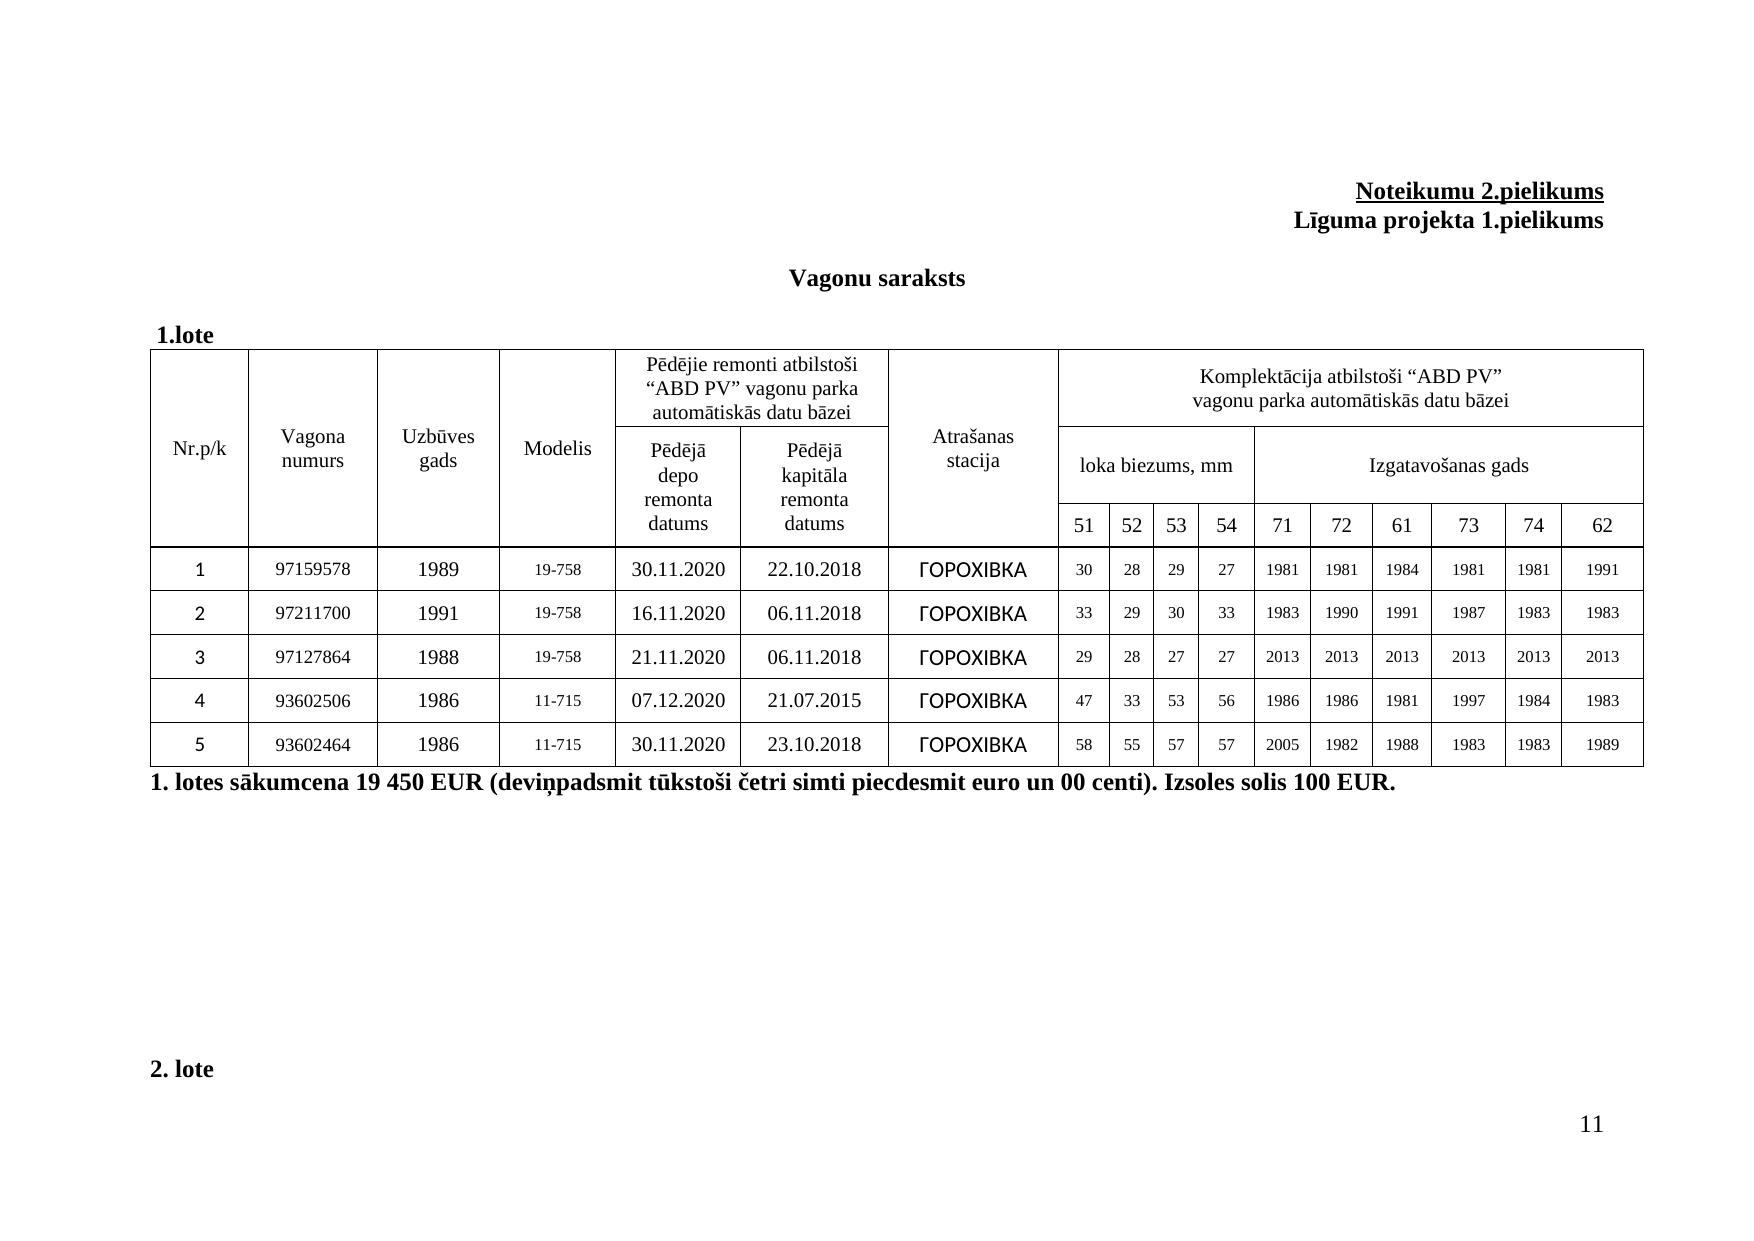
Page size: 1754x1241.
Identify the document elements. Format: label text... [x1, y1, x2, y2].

table_cell 93602464 [249, 723, 377, 766]
table_cell 1991 [1373, 591, 1431, 634]
table_cell 53 [1154, 679, 1198, 722]
table_cell 1984 [1506, 679, 1561, 722]
table_cell 1991 [1562, 548, 1643, 590]
table_cell 53 [1154, 504, 1198, 546]
table_cell 71 [1255, 504, 1310, 546]
table_cell 3 [151, 635, 248, 678]
table_cell 29 [1059, 635, 1109, 678]
table_cell 19-758 [500, 548, 615, 590]
table_cell ГОРОХІВКА [889, 635, 1058, 678]
table_cell 28 [1110, 635, 1153, 678]
table_cell 47 [1059, 679, 1109, 722]
table_cell 21.11.2020 [616, 635, 740, 678]
table_cell 97211700 [249, 591, 377, 634]
table_cell 97127864 [249, 635, 377, 678]
table_cell 58 [1059, 723, 1109, 766]
table_cell 73 [1432, 504, 1505, 546]
text Vagonu saraksts [150, 263, 1604, 291]
table_cell 1986 [1311, 679, 1372, 722]
table_cell 61 [1373, 504, 1431, 546]
table_cell loka biezums, mm [1059, 427, 1254, 503]
table_cell 1982 [1311, 723, 1372, 766]
table_cell 74 [1506, 504, 1561, 546]
table_cell 11-715 [500, 679, 615, 722]
table_cell 93602506 [249, 679, 377, 722]
table_cell ГОРОХІВКА [889, 591, 1058, 634]
table_cell 2013 [1432, 635, 1505, 678]
table_cell 54 [1199, 504, 1254, 546]
table_cell 30.11.2020 [616, 548, 740, 590]
table_cell 30 [1154, 591, 1198, 634]
table_cell 11-715 [500, 723, 615, 766]
table_cell 19-758 [500, 591, 615, 634]
table_cell 52 [1110, 504, 1153, 546]
table_cell 56 [1199, 679, 1254, 722]
table_header Atrašanas stacija [889, 350, 1058, 546]
table_cell 72 [1311, 504, 1372, 546]
table_cell 2013 [1311, 635, 1372, 678]
table_cell 1983 [1506, 591, 1561, 634]
table_cell 2013 [1562, 635, 1643, 678]
table_cell 19-758 [500, 635, 615, 678]
table_header Uzbūves gads [378, 350, 499, 546]
table_cell 2 [151, 591, 248, 634]
table_cell 1990 [1311, 591, 1372, 634]
table_cell 23.10.2018 [741, 723, 888, 766]
table_cell 57 [1199, 723, 1254, 766]
table_cell 1981 [1432, 548, 1505, 590]
table_cell 22.10.2018 [741, 548, 888, 590]
text 1.lote [150, 320, 1604, 349]
table_cell 1983 [1506, 723, 1561, 766]
table_cell Izgatavošanas gads [1255, 427, 1643, 503]
table_cell 1986 [378, 723, 499, 766]
table_cell 57 [1154, 723, 1198, 766]
text 2. lote [150, 1054, 1604, 1083]
table_cell 1988 [378, 635, 499, 678]
text Līguma projekta 1.pielikums [150, 205, 1604, 234]
table_cell 29 [1110, 591, 1153, 634]
table_cell 28 [1110, 548, 1153, 590]
table_cell ГОРОХІВКА [889, 723, 1058, 766]
table_cell 2013 [1255, 635, 1310, 678]
table_cell 30 [1059, 548, 1109, 590]
table_header Nr.p/k [151, 350, 248, 546]
table_cell 1997 [1432, 679, 1505, 722]
table_cell 1991 [378, 591, 499, 634]
table_cell Pēdējā kapitāla remonta datums [741, 427, 888, 546]
table_cell 1989 [378, 548, 499, 590]
table_cell 06.11.2018 [741, 591, 888, 634]
table_cell 1981 [1311, 548, 1372, 590]
table_header Vagona numurs [249, 350, 377, 546]
text Noteikumu 2.pielikums [150, 176, 1604, 205]
table_cell 4 [151, 679, 248, 722]
table_cell 1983 [1562, 679, 1643, 722]
table_cell 1981 [1255, 548, 1310, 590]
table_cell 1981 [1506, 548, 1561, 590]
table_cell 29 [1154, 548, 1198, 590]
table_header Pēdējie remonti atbilstoši “ABD PV” vagonu parka automātiskās datu bāzei [616, 350, 888, 426]
table_cell 1984 [1373, 548, 1431, 590]
table_header Komplektācija atbilstoši “ABD PV” vagonu parka automātiskās datu bāzei [1059, 350, 1643, 426]
table_header Modelis [500, 350, 615, 546]
table_cell 2005 [1255, 723, 1310, 766]
table_cell 21.07.2015 [741, 679, 888, 722]
table_cell 1 [151, 548, 248, 590]
table_cell 27 [1199, 635, 1254, 678]
table_cell 51 [1059, 504, 1109, 546]
table_cell 97159578 [249, 548, 377, 590]
table_cell 62 [1562, 504, 1643, 546]
table_cell 1983 [1562, 591, 1643, 634]
table_cell 5 [151, 723, 248, 766]
table_cell ГОРОХІВКА [889, 679, 1058, 722]
table_cell Pēdējā depo remonta datums [616, 427, 740, 546]
table_cell 1983 [1255, 591, 1310, 634]
table_cell 27 [1199, 548, 1254, 590]
table_cell ГОРОХІВКА [889, 548, 1058, 590]
table_cell 55 [1110, 723, 1153, 766]
table_cell 1988 [1373, 723, 1431, 766]
table_cell 1989 [1562, 723, 1643, 766]
table_cell 33 [1199, 591, 1254, 634]
table_cell 2013 [1373, 635, 1431, 678]
table_cell 33 [1110, 679, 1153, 722]
table_cell 1981 [1373, 679, 1431, 722]
table_cell 30.11.2020 [616, 723, 740, 766]
table_cell 1986 [378, 679, 499, 722]
table_cell 06.11.2018 [741, 635, 888, 678]
table_cell 27 [1154, 635, 1198, 678]
table_cell 1983 [1432, 723, 1505, 766]
table_cell 1986 [1255, 679, 1310, 722]
text 1. lotes sākumcena 19 450 EUR (deviņpadsmit tūkstoši četri simti piecdesmit euro un 00 centi). Izsoles solis 100 EUR. [150, 767, 1604, 796]
table_cell 07.12.2020 [616, 679, 740, 722]
table_cell 1987 [1432, 591, 1505, 634]
table_cell 16.11.2020 [616, 591, 740, 634]
table_cell 2013 [1506, 635, 1561, 678]
table_cell 33 [1059, 591, 1109, 634]
